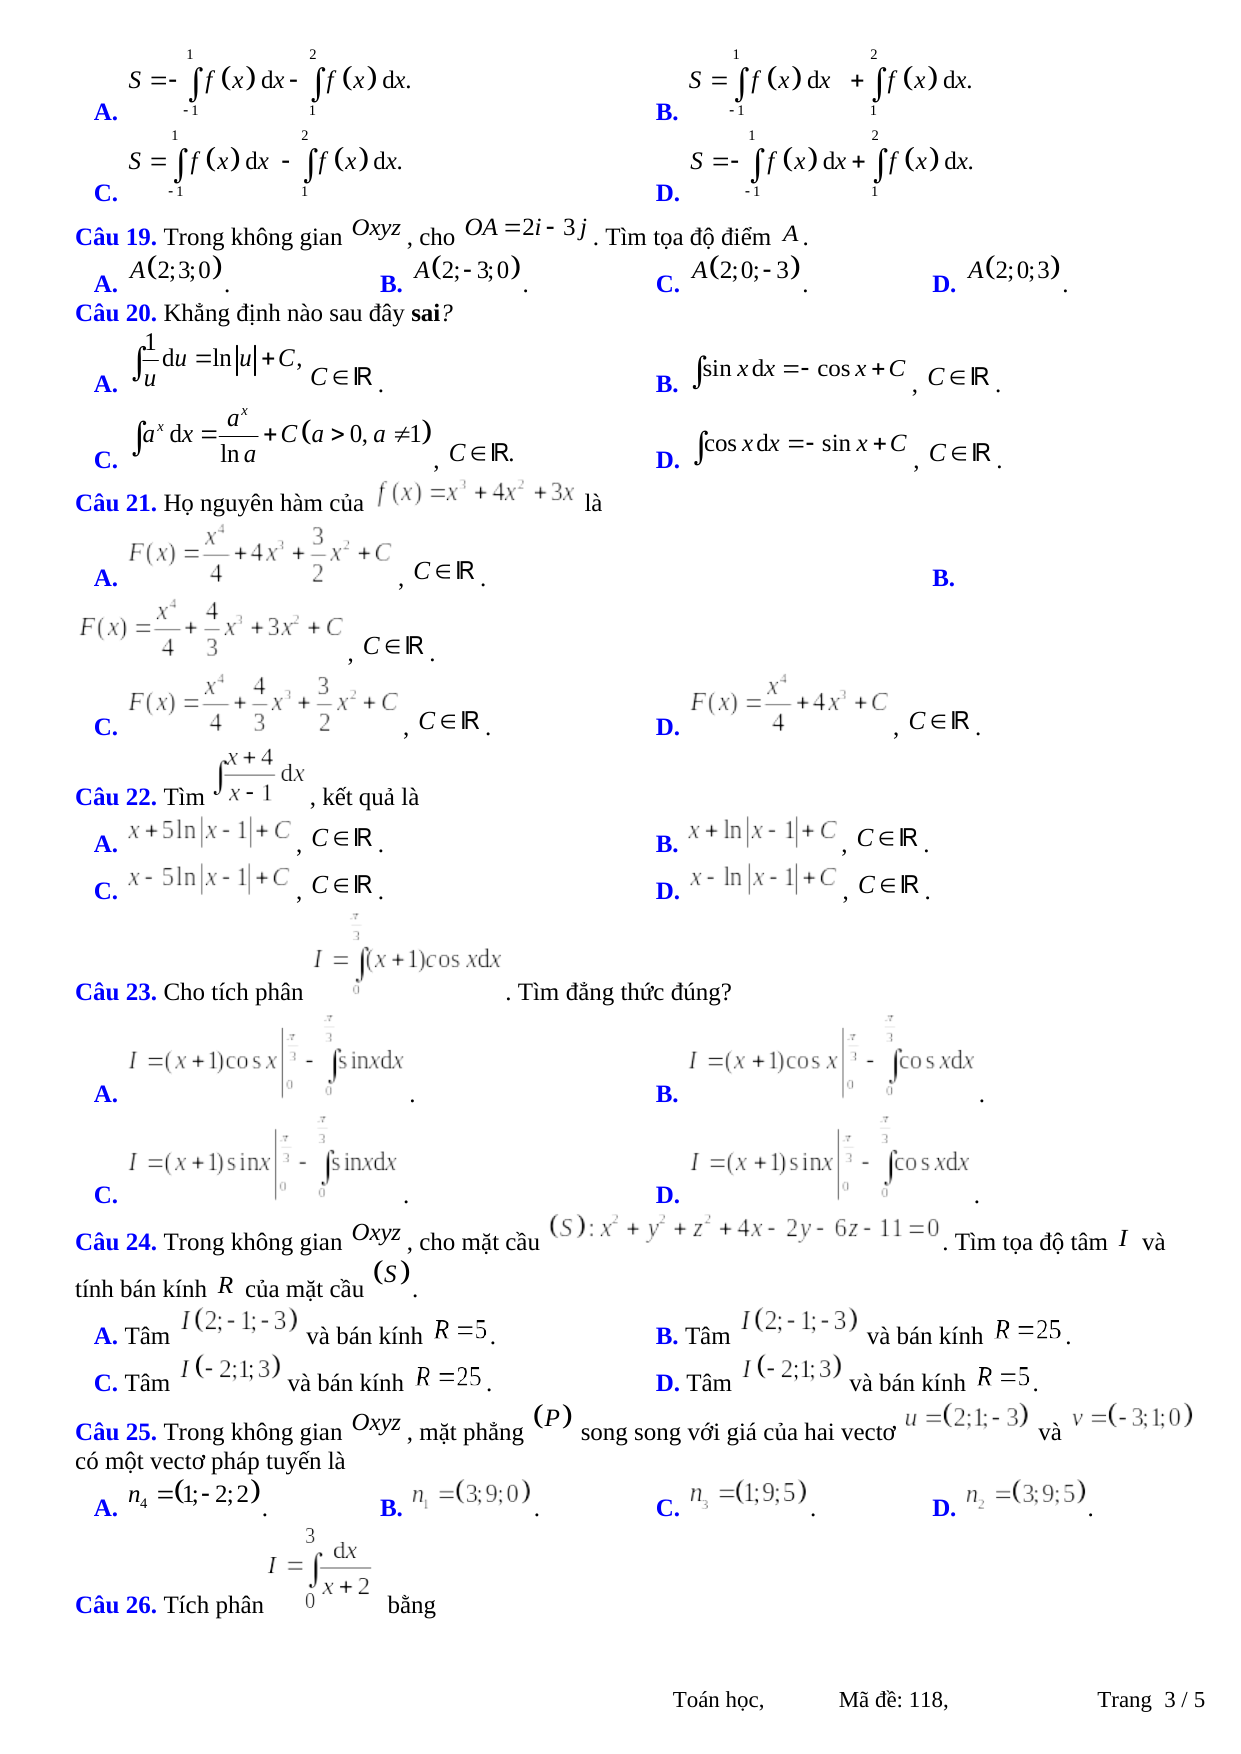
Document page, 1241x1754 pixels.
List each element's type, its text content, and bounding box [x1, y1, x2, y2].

text C. , . D. , . [75, 666, 1205, 741]
text C. . D. . [75, 1107, 1205, 1209]
text Câu 26. Tích phân bằng [75, 1522, 1205, 1619]
text Câu 20. Khẳng định nào sau đây sai? [75, 298, 1205, 327]
text Câu 24. Trong không gian , cho mặt cầu . Tìm tọa độ tâm và tính bán kính của mặt cầu . [75, 1209, 1205, 1303]
text Câu 21. Họ nguyên hàm của là [75, 474, 1205, 517]
text Câu 23. Cho tích phân . Tìm đẳng thức đúng? [75, 905, 1205, 1006]
text C. , . D. , . [75, 858, 1205, 905]
text C. Tâm và bán kính . D. Tâm và bán kính . [75, 1349, 1205, 1397]
text C. , D. , . [75, 398, 1205, 474]
text Câu 25. Trong không gian , mặt phẳng song song với giá của hai vectơ và có một vectơ pháp tuyến là [75, 1397, 1205, 1475]
text A. . B. , . [75, 327, 1205, 398]
text A. B. [75, 44, 1205, 125]
text Câu 19. Trong không gian , cho . Tìm tọa độ điểm . [75, 206, 1205, 251]
text A. . B. . C. . D. . [75, 251, 1205, 298]
text A. , . B. , . [75, 811, 1205, 858]
text A. . B. . C. . D. . [75, 1475, 1205, 1522]
text Câu 22. Tìm, kết quả là [75, 741, 1205, 811]
text A. , . B. , . [75, 517, 1205, 666]
text C. D. [75, 125, 1205, 206]
text A. . B. . [75, 1006, 1205, 1107]
text A. Tâm và bán kính . B. Tâm và bán kính . [75, 1303, 1205, 1349]
